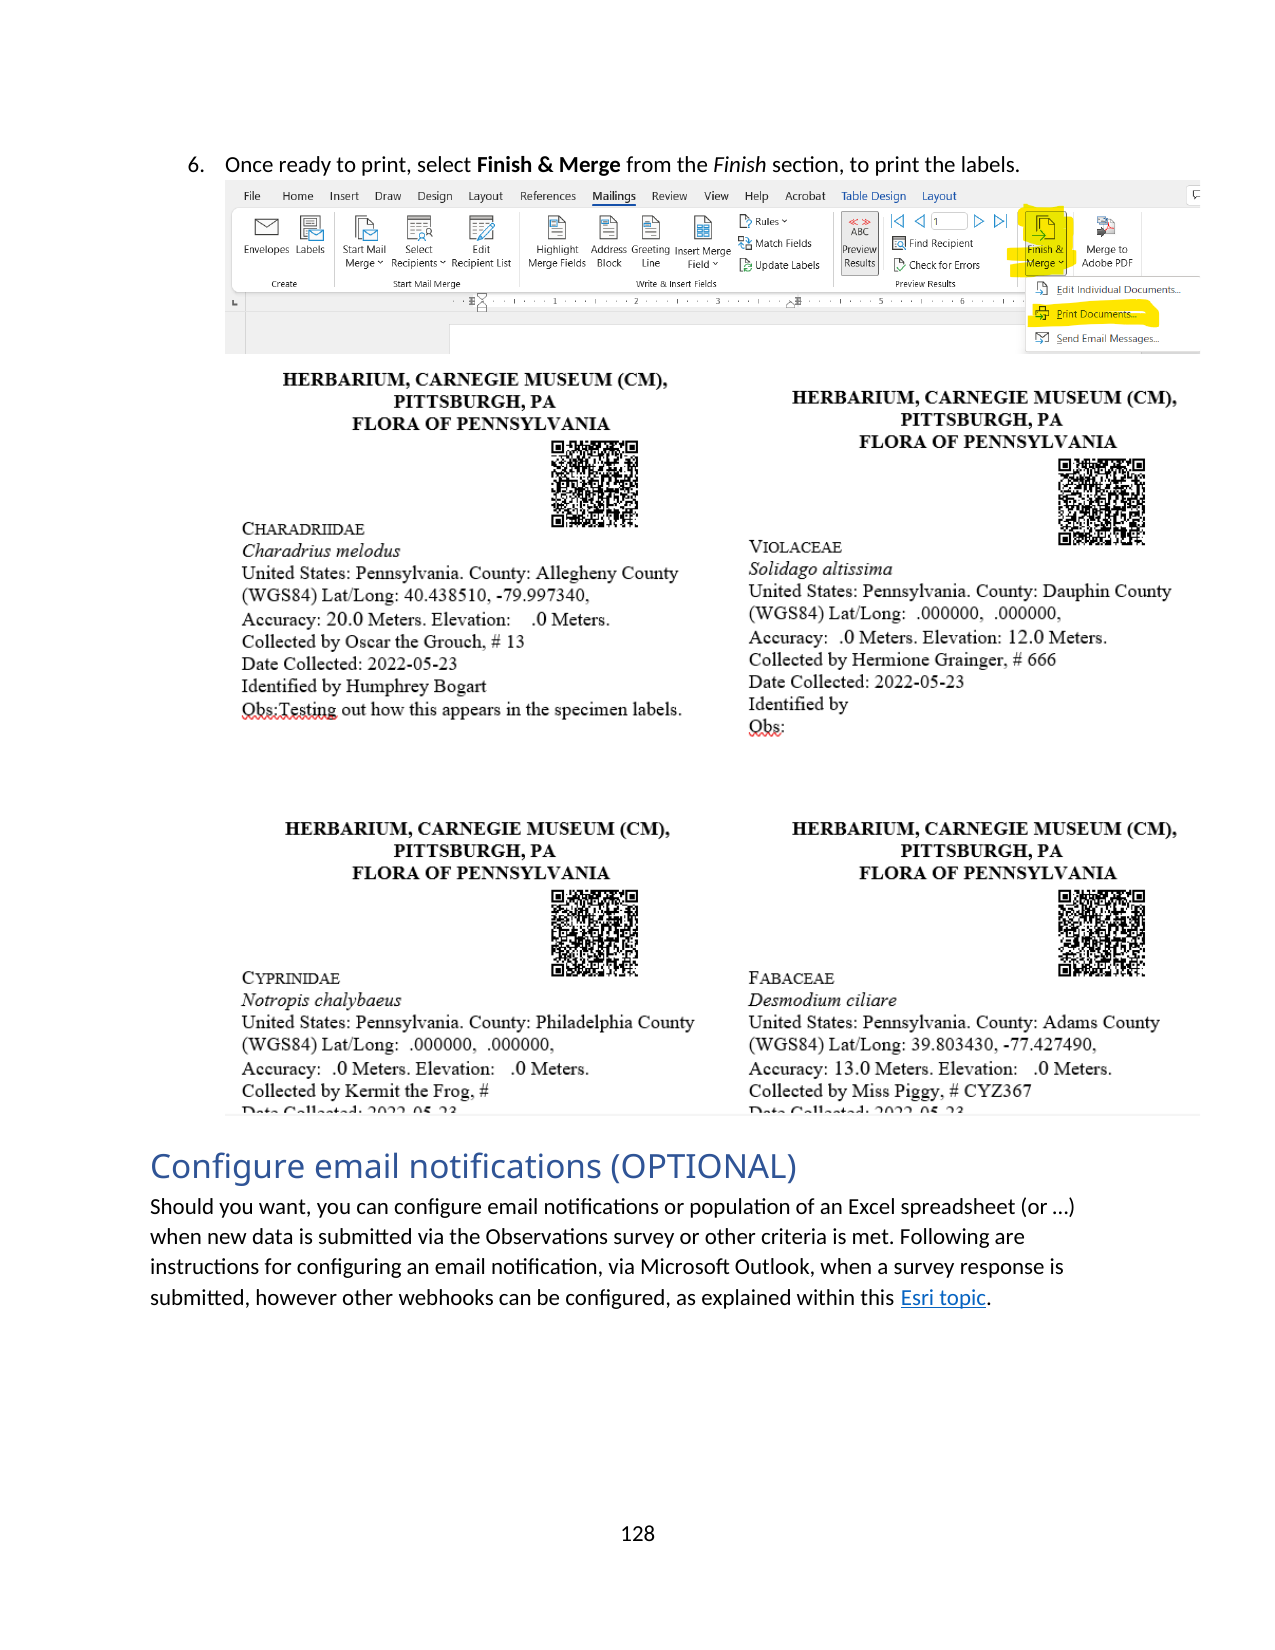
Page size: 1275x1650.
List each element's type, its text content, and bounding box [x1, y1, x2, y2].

picture [225, 180, 1200, 354]
subtitle Configure email notifications (OPTIONAL) [150, 1143, 1125, 1188]
picture [225, 356, 1200, 1116]
text Should you want, you can configure email notifications or population of an Excel spreadsheet (or …) when new data is submitted via the Observations survey or other criteria is met. Following are instructions for configuring an email notification, via Microsoft Outlook, when a survey response is submitted, however other webhooks can be configured, as explained within this Esri topic. [150, 1192, 1125, 1311]
